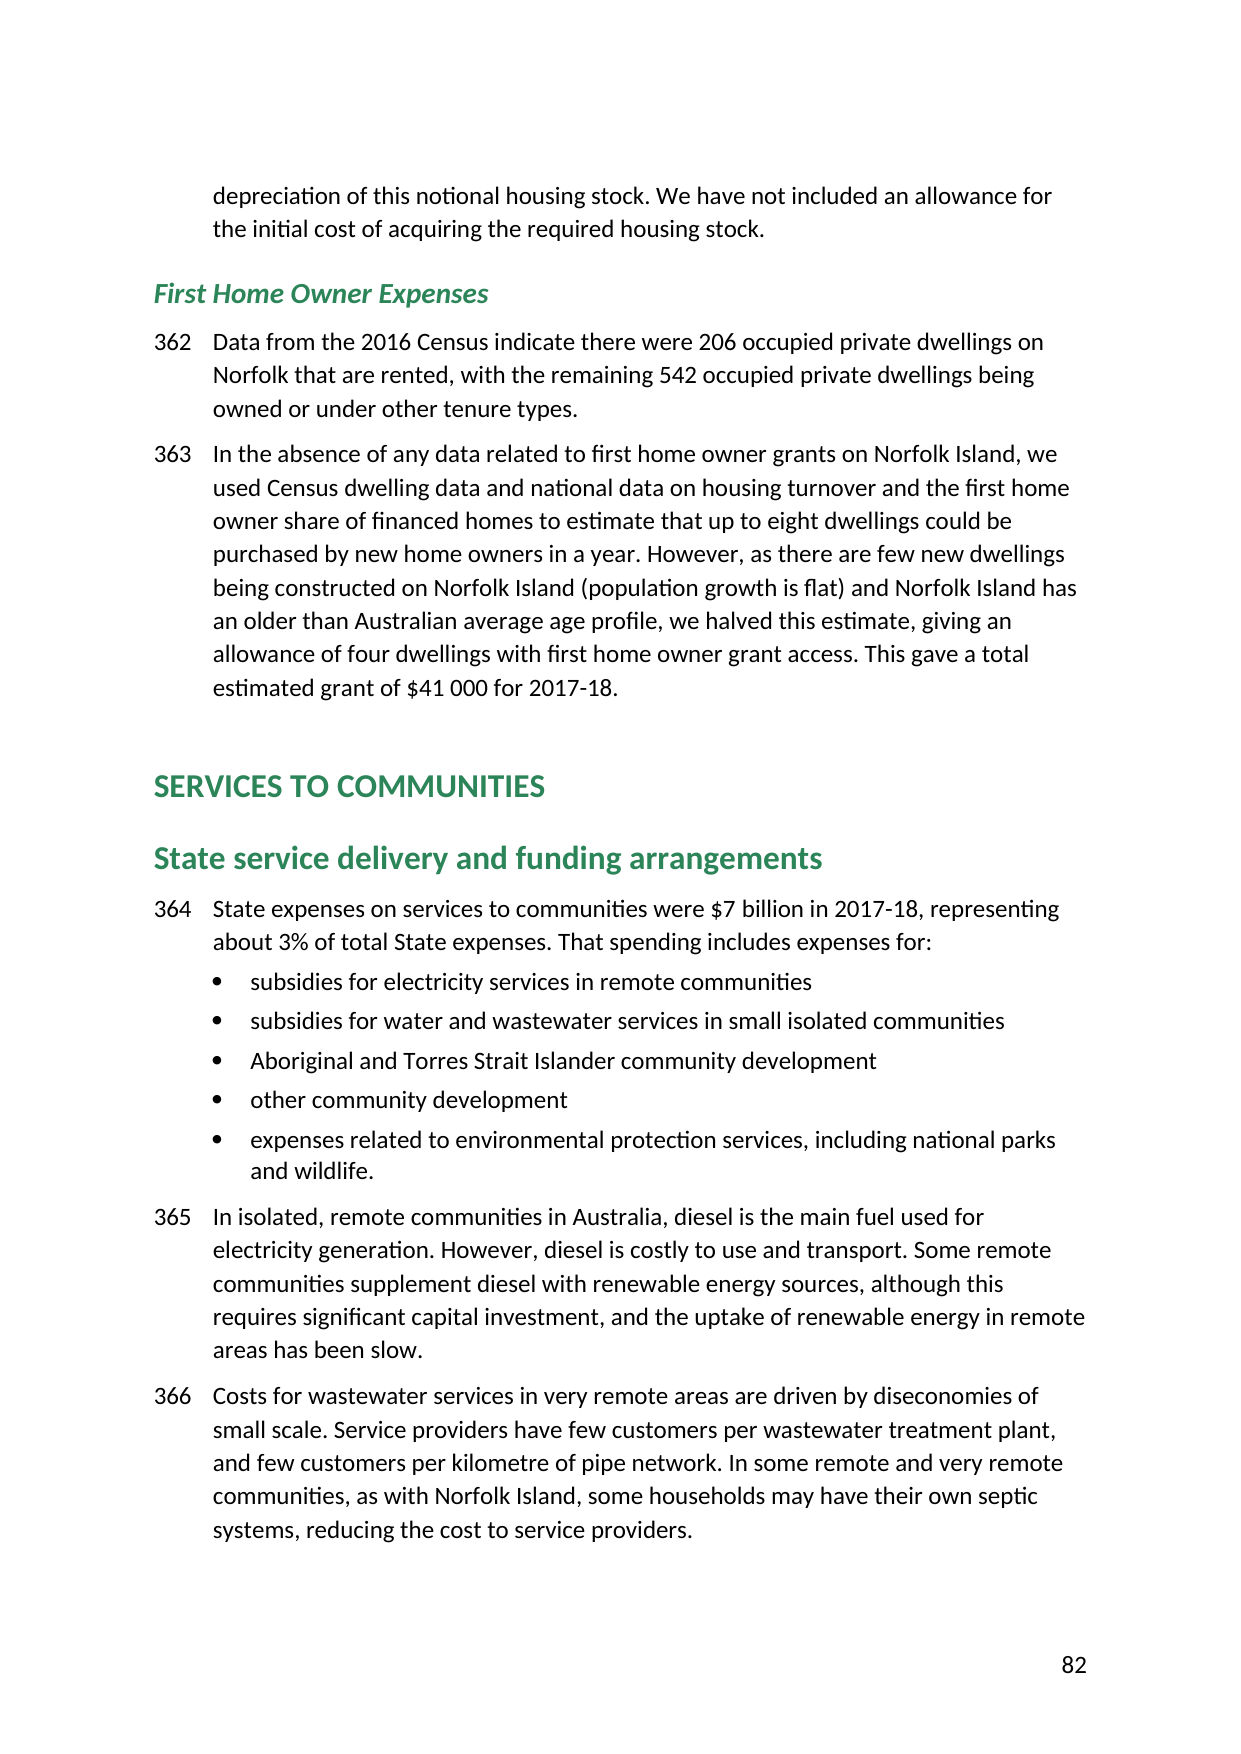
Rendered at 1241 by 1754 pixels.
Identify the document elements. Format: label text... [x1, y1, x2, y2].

text Data from the 2016 Census indicate there were 206 occupied private dwellings on Norfolk that are rented, with the remaining 542 occupied private dwellings being owned or under other tenure types. [153, 323, 1087, 423]
subtitle Services to Communities [153, 765, 1087, 806]
text In the absence of any data related to first home owner grants on Norfolk Island, we used Census dwelling data and national data on housing turnover and the first home owner share of financed homes to estimate that up to eight dwellings could be purchased by new home owners in a year. However, as there are few new dwellings being constructed on Norfolk Island (population growth is flat) and Norfolk Island has an older than Australian average age profile, we halved this estimate, giving an allowance of four dwellings with first home owner grant access. This gave a total estimated grant of $41 000 for 2017-18. [153, 436, 1087, 702]
list other community development [213, 1084, 1087, 1115]
list subsidies for electricity services in remote communities [213, 965, 1087, 996]
list subsidies for water and wastewater services in small isolated communities [213, 1005, 1087, 1036]
text In isolated, remote communities in Australia, diesel is the main fuel used for electricity generation. However, diesel is costly to use and transport. Some remote communities supplement diesel with renewable energy sources, although this requires significant capital investment, and the uptake of renewable energy in remote areas has been slow. [153, 1198, 1087, 1365]
text Costs for wastewater services in very remote areas are driven by diseconomies of small scale. Service providers have few customers per wastewater treatment plant, and few customers per kilometre of pipe network. In some remote and very remote communities, as with Norfolk Island, some households may have their own septic systems, reducing the cost to service providers. [153, 1378, 1087, 1544]
subtitle First Home Owner Expenses [153, 275, 1087, 311]
list Aboriginal and Torres Strait Islander community development [213, 1044, 1087, 1076]
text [153, 177, 1087, 244]
subtitle State service delivery and funding arrangements [153, 837, 1087, 878]
list expenses related to environmental protection services, including national parks and wildlife. [213, 1123, 1087, 1186]
text State expenses on services to communities were $7 billion in 2017-18, representing about 3% of total State expenses. That spending includes expenses for: [153, 890, 1087, 957]
